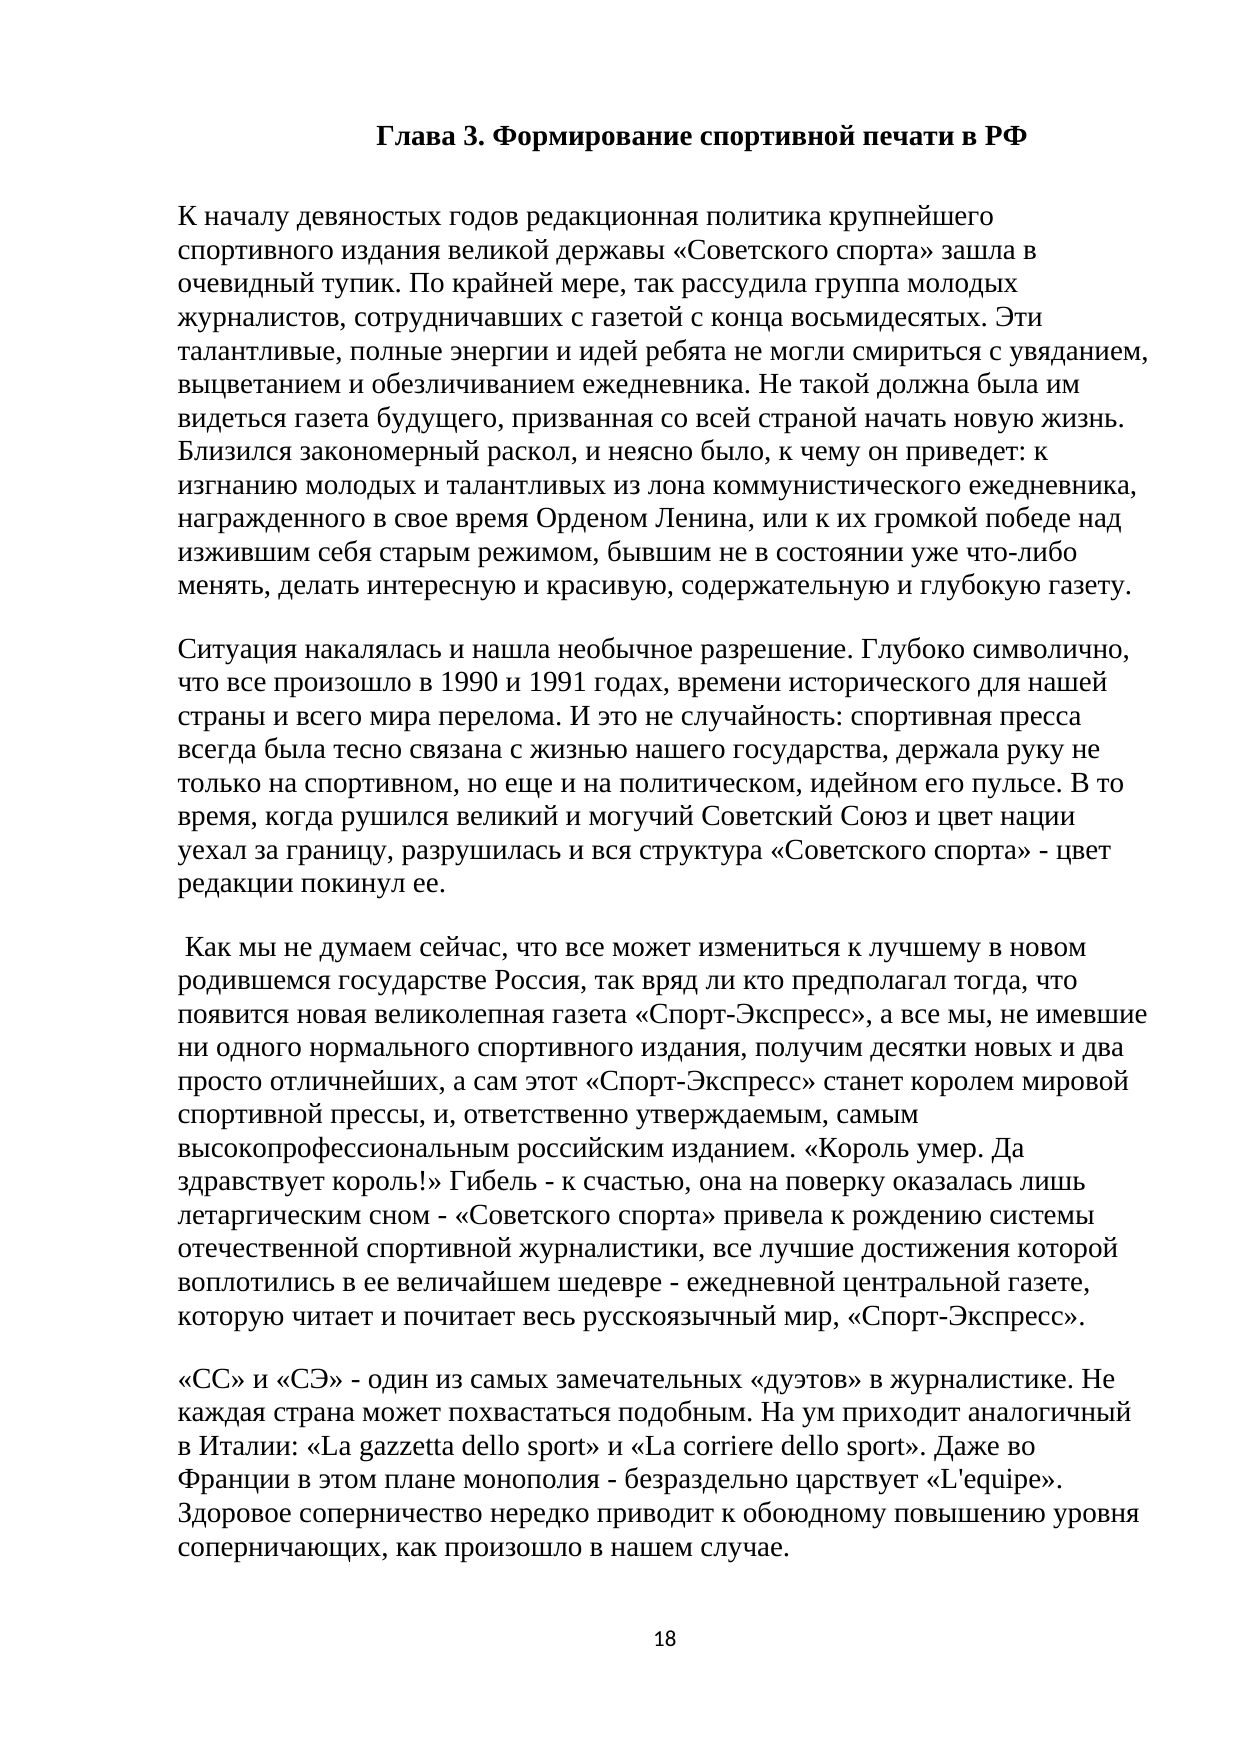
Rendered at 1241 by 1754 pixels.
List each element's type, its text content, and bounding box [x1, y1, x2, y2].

subtitle Глава 3. Формирование спортивной печати в РФ [252, 118, 1152, 152]
text «СС» и «СЭ» - один из самых замечательных «дуэтов» в журналистике. Не каждая страна может похвастаться подобным. На ум приходит аналогичный в Италии: «La gazzetta dello sport» и «La corriere dello sport». Даже во Франции в этом плане монополия - безраздельно царствует «L'equipe». Здоровое соперничество нередко приводит к обоюдному повышению уровня соперничающих, как произошло в нашем случае. [177, 1361, 1152, 1562]
text Как мы не думаем сейчас, что все может измениться к лучшему в новом родившемся государстве Россия, так вряд ли кто предполагал тогда, что появится новая великолепная газета «Спорт-Экспресс», а все мы, не имевшие ни одного нормального спортивного издания, получим десятки новых и два просто отличнейших, а сам этот «Спорт-Экспресс» станет королем мировой спортивной прессы, и, ответственно утверждаемым, самым высокопрофессиональным российским изданием. «Король умер. Да здравствует король!» Гибель - к счастью, она на поверку оказалась лишь летаргическим сном - «Советского спорта» привела к рождению системы отечественной спортивной журналистики, все лучшие достижения которой воплотились в ее величайшем шедевре - ежедневной центральной газете, которую читает и почитает весь русскоязычный мир, «Спорт-Экспресс». [177, 929, 1152, 1331]
text К началу девяностых годов редакционная политика крупнейшего спортивного издания великой державы «Советского спорта» зашла в очевидный тупик. По крайней мере, так рассудила группа молодых журналистов, сотрудничавших с газетой с конца восьмидесятых. Эти талантливые, полные энергии и идей ребята не могли смириться с увяданием, выцветанием и обезличиванием ежедневника. Не такой должна была им видеться газета будущего, призванная со всей страной начать новую жизнь. Близился закономерный раскол, и неясно было, к чему он приведет: к изгнанию молодых и талантливых из лона коммунистического ежедневника, награжденного в свое время Орденом Ленина, или к их громкой победе над изжившим себя старым режимом, бывшим не в состоянии уже что-либо менять, делать интересную и красивую, содержательную и глубокую газету. [177, 198, 1152, 601]
text Ситуация накалялась и нашла необычное разрешение. Глубоко символично, что все произошло в 1990 и 1991 годах, времени исторического для нашей страны и всего мира перелома. И это не случайность: спортивная пресса всегда была тесно связана с жизнью нашего государства, держала руку не только на спортивном, но еще и на политическом, идейном его пульсе. В то время, когда рушился великий и могучий Советский Союз и цвет нации уехал за границу, разрушилась и вся структура «Советского спорта» - цвет редакции покинул ее. [177, 631, 1152, 899]
